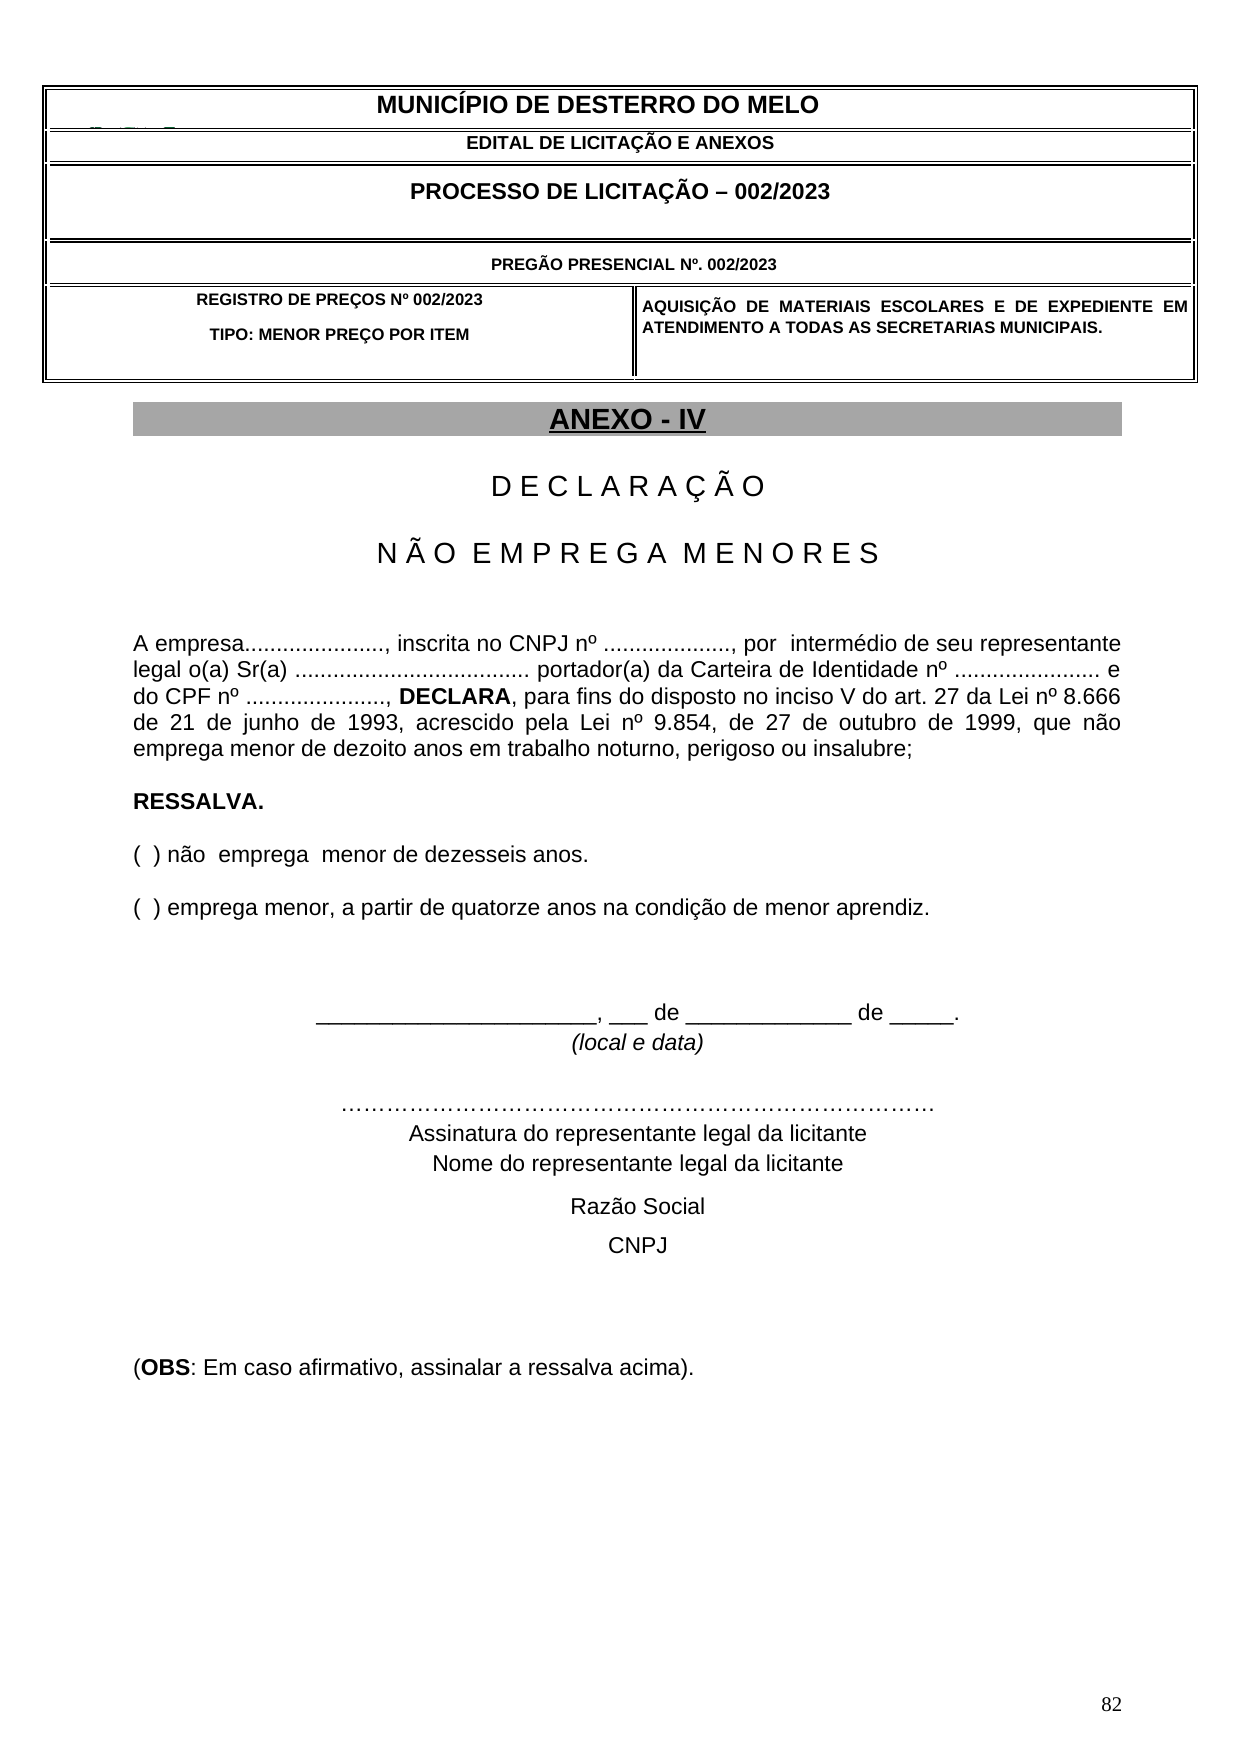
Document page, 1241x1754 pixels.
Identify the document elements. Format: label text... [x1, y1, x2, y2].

text Assinatura do representante legal da licitante [133, 1120, 1142, 1146]
text CNPJ [133, 1232, 1142, 1258]
text ______________________, ___ de _____________ de _____. [133, 999, 1142, 1025]
text ANEXO - IV [133, 402, 1122, 436]
text (OBS: Em caso afirmativo, assinalar a ressalva acima). [133, 1354, 1122, 1380]
text Razão Social [133, 1193, 1142, 1219]
text ( ) não emprega menor de dezesseis anos. [133, 841, 1122, 867]
text Nome do representante legal da licitante [133, 1150, 1142, 1176]
text …………………………………………………………………… [133, 1089, 1142, 1116]
text ( ) emprega menor, a partir de quatorze anos na condição de menor aprendiz. [133, 893, 1122, 920]
text RESSALVA. [133, 788, 1122, 814]
text (local e data) [133, 1029, 1142, 1056]
text N Ã O E M P R E G A M E N O R E S [133, 537, 1122, 570]
text A empresa......................, inscrita no CNPJ nº ...................., por intermédio de seu representante legal o(a) Sr(a) ..................................... portador(a) da Carteira de Identidade nº ....................... e do CPF nº ......................, DECLARA, para fins do disposto no inciso V do art. 27 da Lei nº 8.666 de 21 de junho de 1993, acrescido pela Lei nº 9.854, de 27 de outubro de 1999, que não emprega menor de dezoito anos em trabalho noturno, perigoso ou insalubre; [133, 630, 1122, 762]
text D E C L A R A Ç Ã O [133, 469, 1122, 503]
